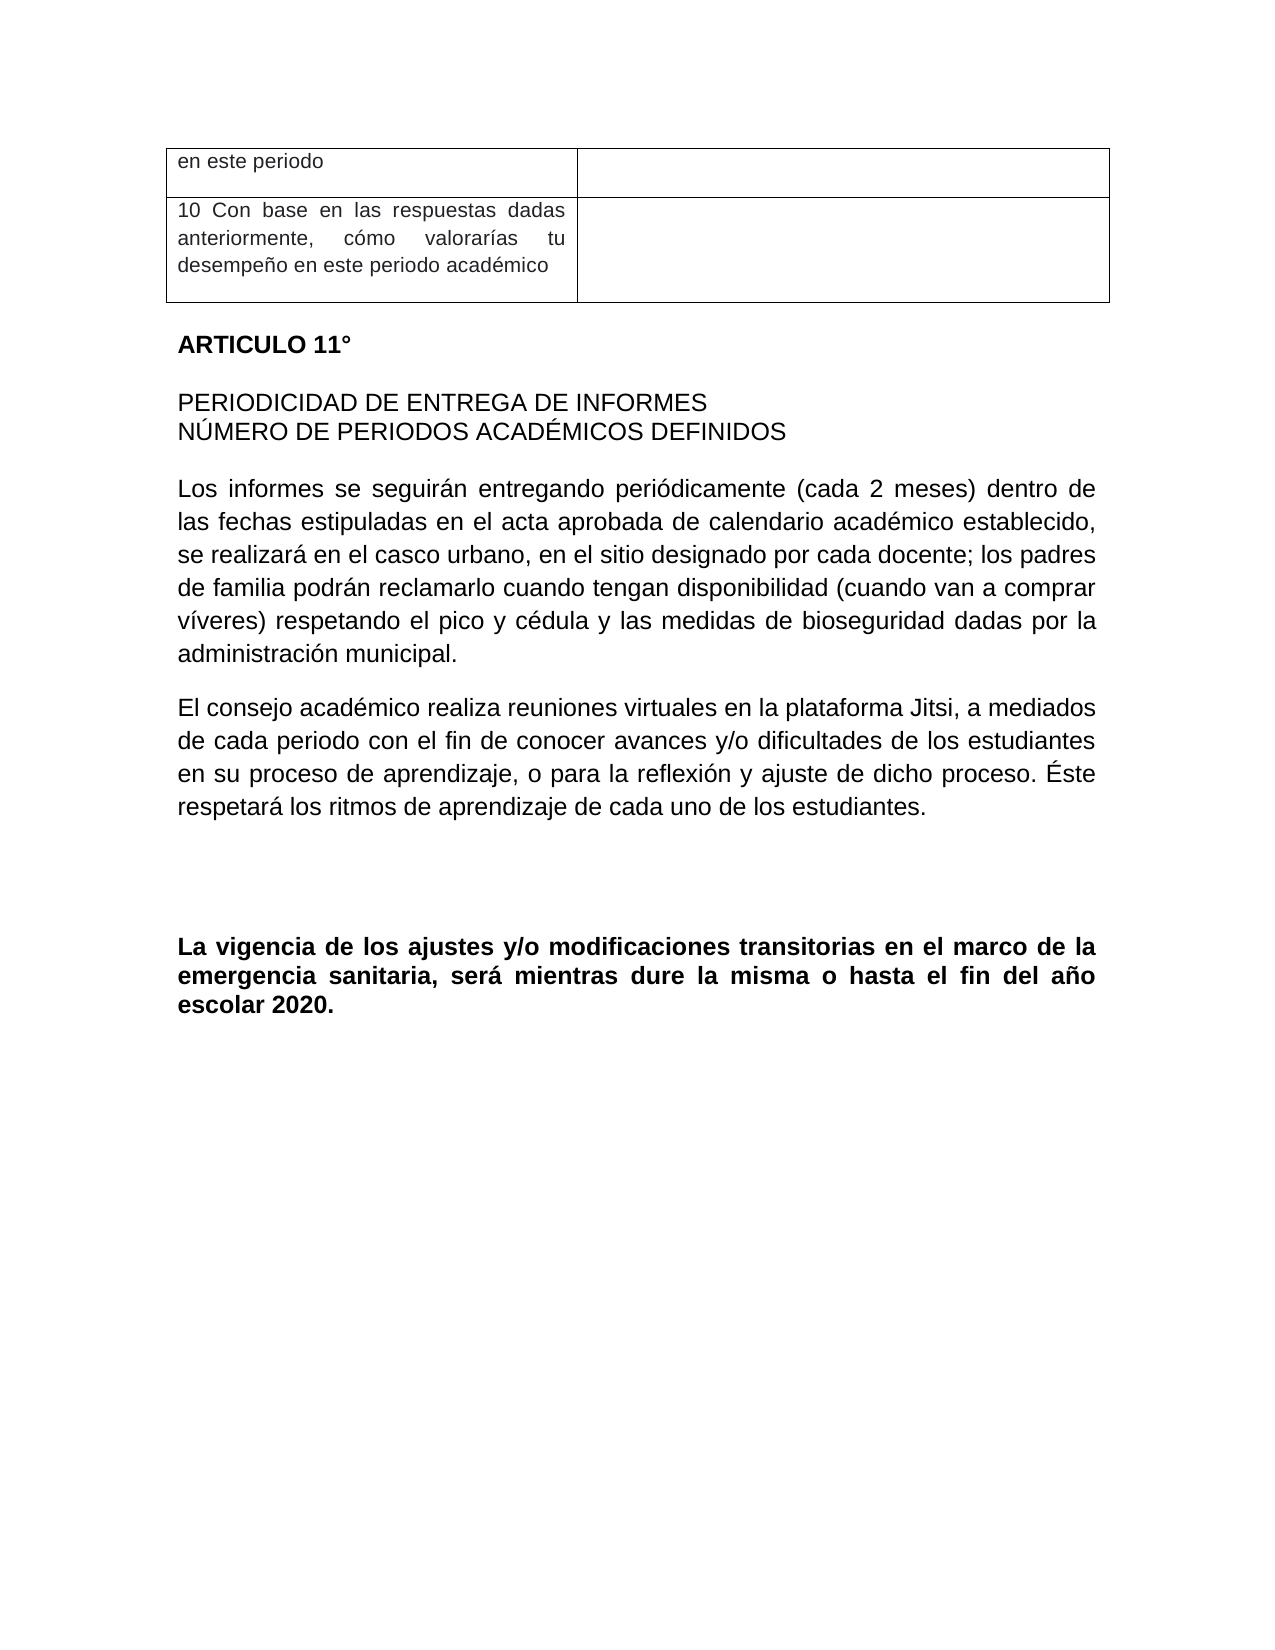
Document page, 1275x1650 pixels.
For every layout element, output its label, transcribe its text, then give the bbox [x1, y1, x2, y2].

text ARTICULO 11° [177, 331, 1098, 359]
text La vigencia de los ajustes y/o modificaciones transitorias en el marco de la emergencia sanitaria, será mientras dure la misma o hasta el fin del año escolar 2020. [177, 932, 1098, 1019]
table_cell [167, 149, 577, 197]
text PERIODICIDAD DE ENTREGA DE INFORMES [177, 388, 1098, 417]
table_cell [578, 198, 1109, 302]
table_cell [578, 149, 1109, 197]
text El consejo académico realiza reuniones virtuales en la plataforma Jitsi, a mediados de cada periodo con el fin de conocer avances y/o dificultades de los estudiantes en su proceso de aprendizaje, o para la reflexión y ajuste de dicho proceso. Éste respetará los ritmos de aprendizaje de cada uno de los estudiantes. [177, 693, 1098, 821]
text Los informes se seguirán entregando periódicamente (cada 2 meses) dentro de las fechas estipuladas en el acta aprobada de calendario académico establecido, se realizará en el casco urbano, en el sitio designado por cada docente; los padres de familia podrán reclamarlo cuando tengan disponibilidad (cuando van a comprar víveres) respetando el pico y cédula y las medidas de bioseguridad dadas por la administración municipal. [177, 474, 1098, 668]
text NÚMERO DE PERIODOS ACADÉMICOS DEFINIDOS [177, 417, 1098, 446]
table_cell 10 Con base en las respuestas dadas anteriormente, cómo valorarías tu desempeño en este periodo académico [167, 198, 577, 302]
